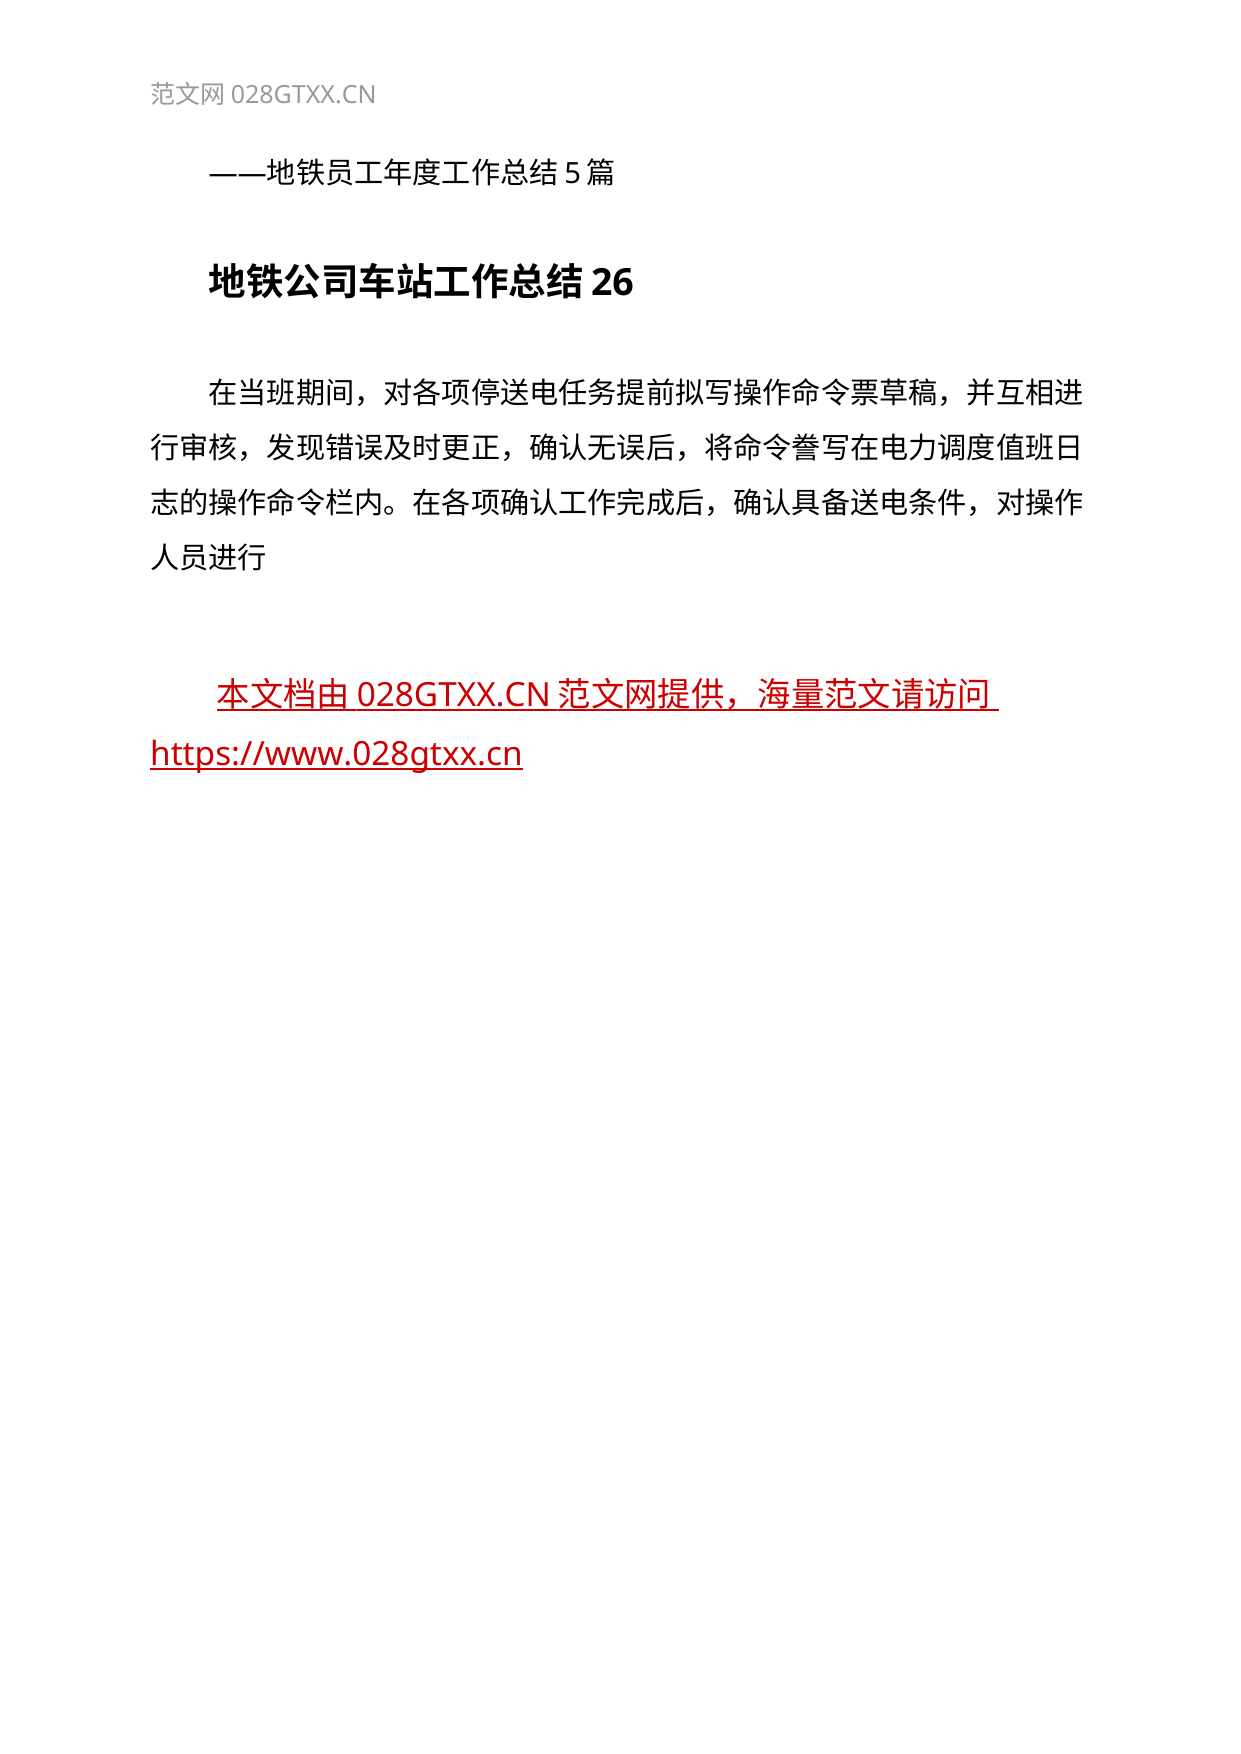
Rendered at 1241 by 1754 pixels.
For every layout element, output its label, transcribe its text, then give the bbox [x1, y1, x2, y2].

text 本文档由028GTXX.CN范文网提供，海量范文请访问 https://www.028gtxx.cn [150, 667, 1090, 775]
text 在当班期间，对各项停送电任务提前拟写操作命令票草稿，并互相进行审核，发现错误及时更正，确认无误后，将命令誊写在电力调度值班日志的操作命令栏内。在各项确认工作完成后，确认具备送电条件，对操作人员进行 [150, 369, 1090, 577]
text 地铁公司车站工作总结26 [150, 252, 1090, 306]
text ——地铁员工年度工作总结5篇 [150, 150, 1090, 192]
